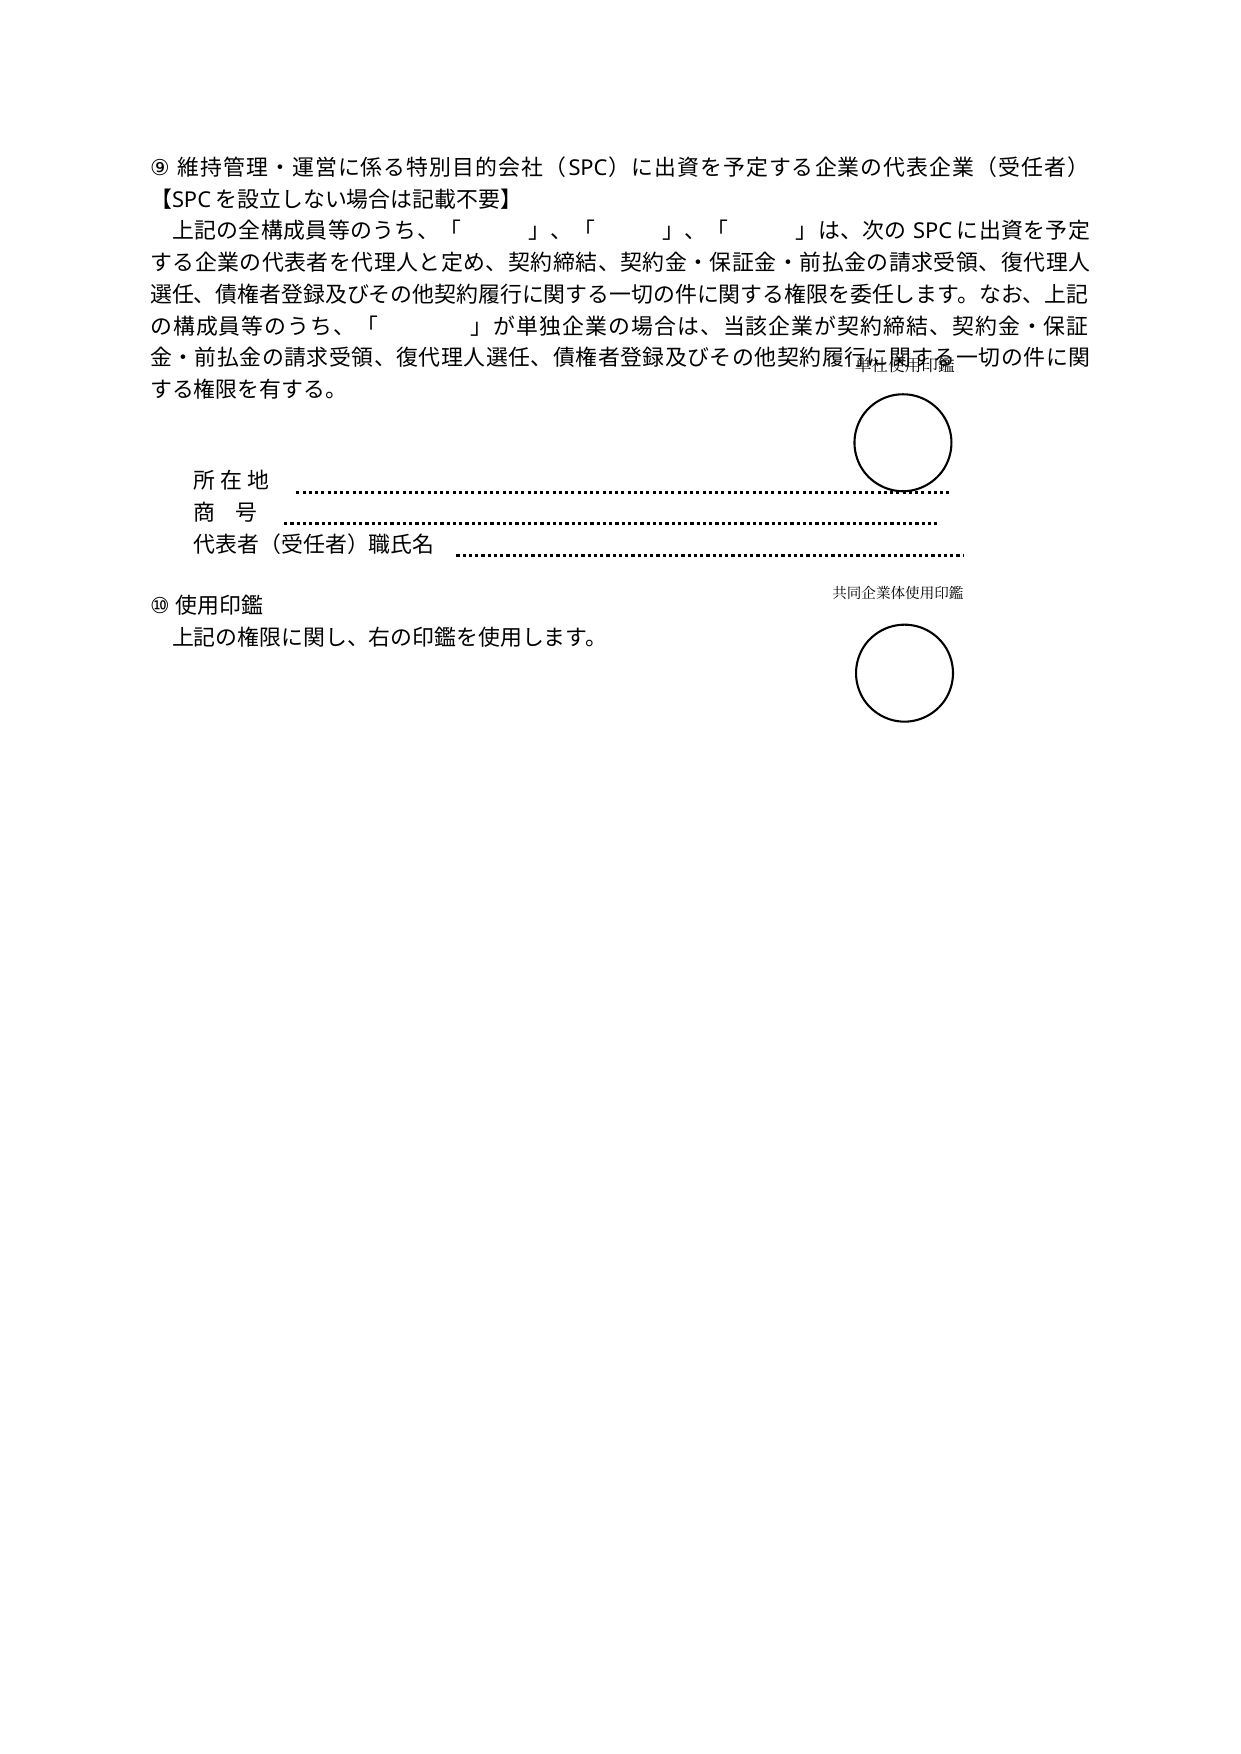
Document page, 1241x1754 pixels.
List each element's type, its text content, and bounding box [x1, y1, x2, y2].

text 上記の全構成員等のうち、「 」、「 」、「 」は、次のSPCに出資を予定する企業の代表者を代理人と定め、契約締結、契約金・保証金・前払金の請求受領、復代理人選任、債権者登録及びその他契約履行に関する一切の件に関する権限を委任します。なお、上記の構成員等のうち、「 」が単独企業の場合は、当該企業が契約締結、契約金・保証金・前払金の請求受領、復代理人選任、債権者登録及びその他契約履行に関する一切の件に関する権限を有する。 [150, 213, 1090, 404]
text 商 号 [150, 495, 1090, 527]
text ⑩ 使用印鑑 [150, 588, 1090, 620]
text 上記の権限に関し、右の印鑑を使用します。 [150, 620, 1090, 651]
text 所 在 地 [150, 463, 1090, 495]
text 代表者（受任者）職氏名 [150, 527, 1090, 558]
text ⑨ 維持管理・運営に係る特別目的会社（SPC）に出資を予定する企業の代表企業（受任者）【SPCを設立しない場合は記載不要】 [150, 150, 1090, 213]
